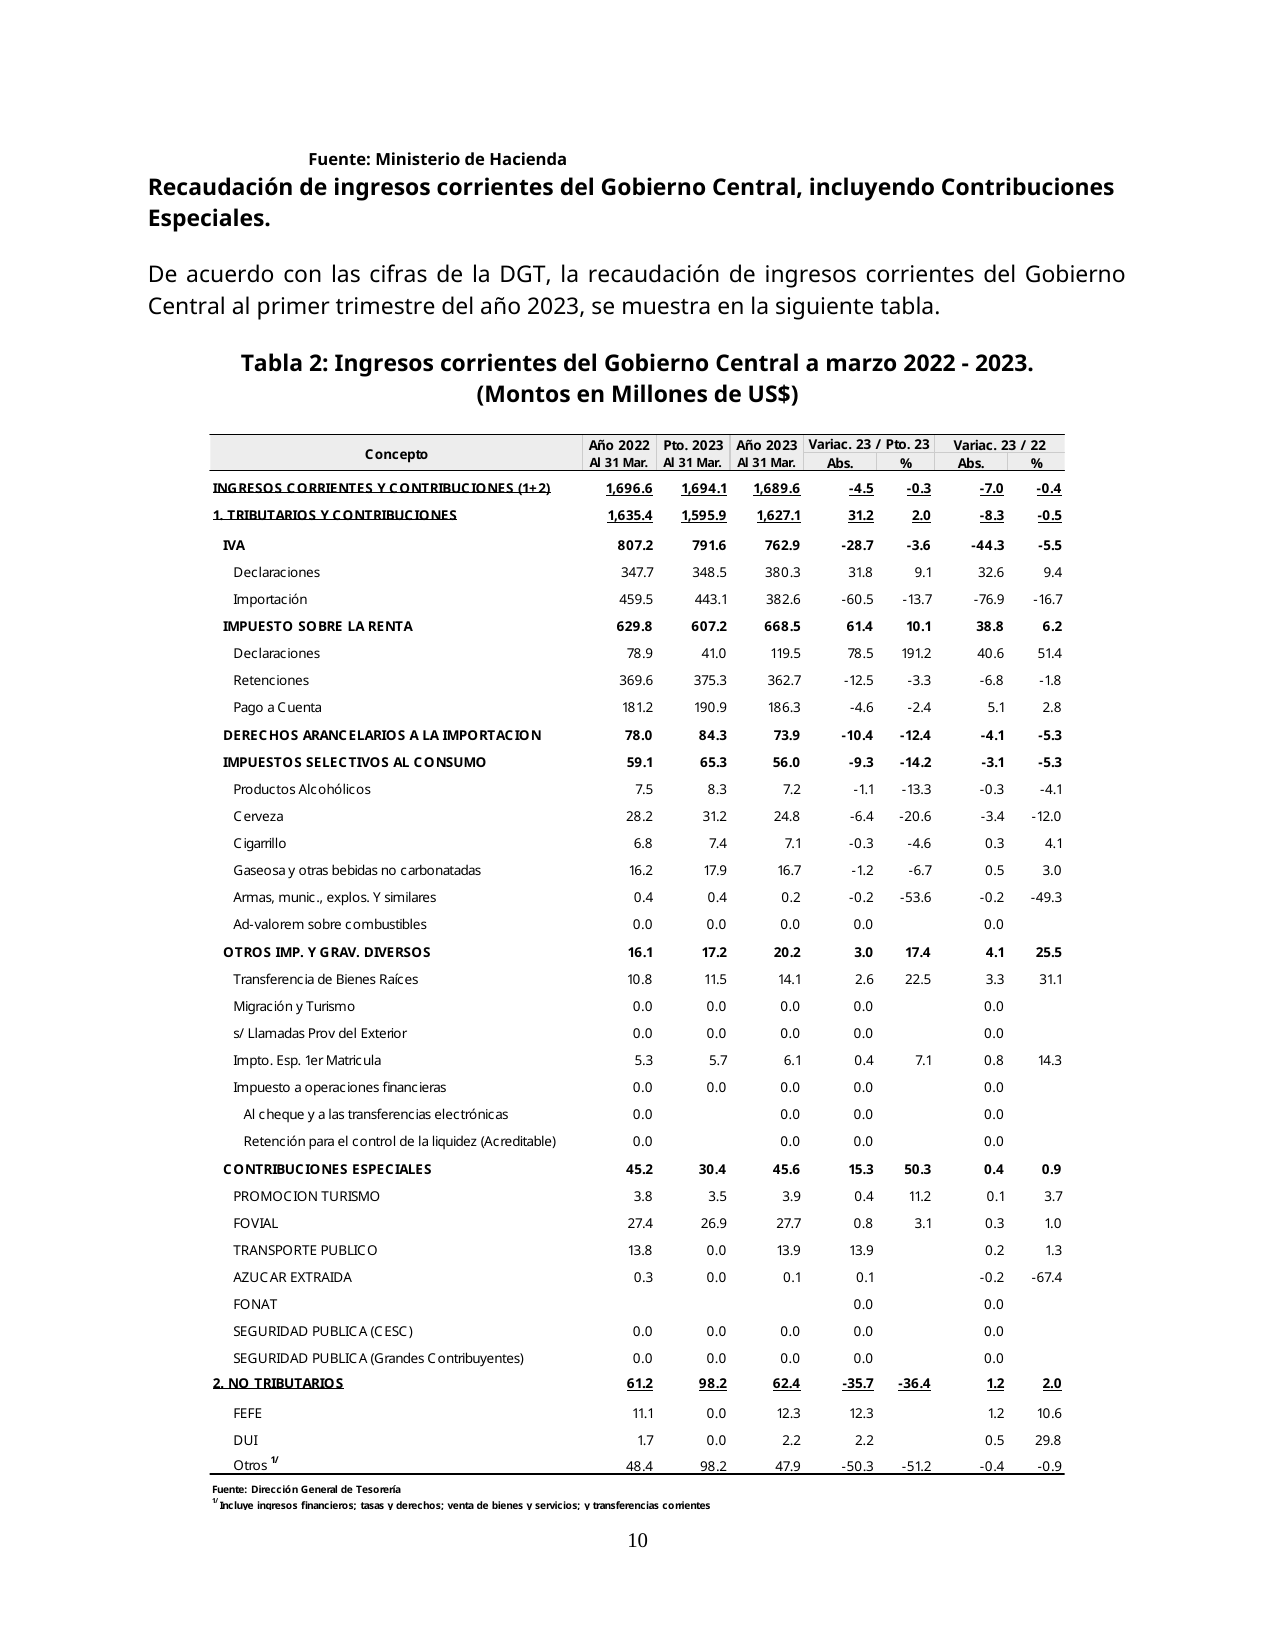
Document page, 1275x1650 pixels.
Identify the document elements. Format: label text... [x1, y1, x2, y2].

text (Montos en Millones de US$) [148, 378, 1127, 409]
text Recaudación de ingresos corrientes del Gobierno Central, incluyendo Contribuciones Especiales. [148, 170, 1127, 233]
text Tabla 2: Ingresos corrientes del Gobierno Central a marzo 2022 - 2023. [148, 346, 1127, 378]
text Fuente: Ministerio de Hacienda [148, 148, 1127, 170]
text De acuerdo con las cifras de la DGT, la recaudación de ingresos corrientes del Gobierno Central al primer trimestre del año 2023, se muestra en la siguiente tabla. [148, 258, 1127, 321]
